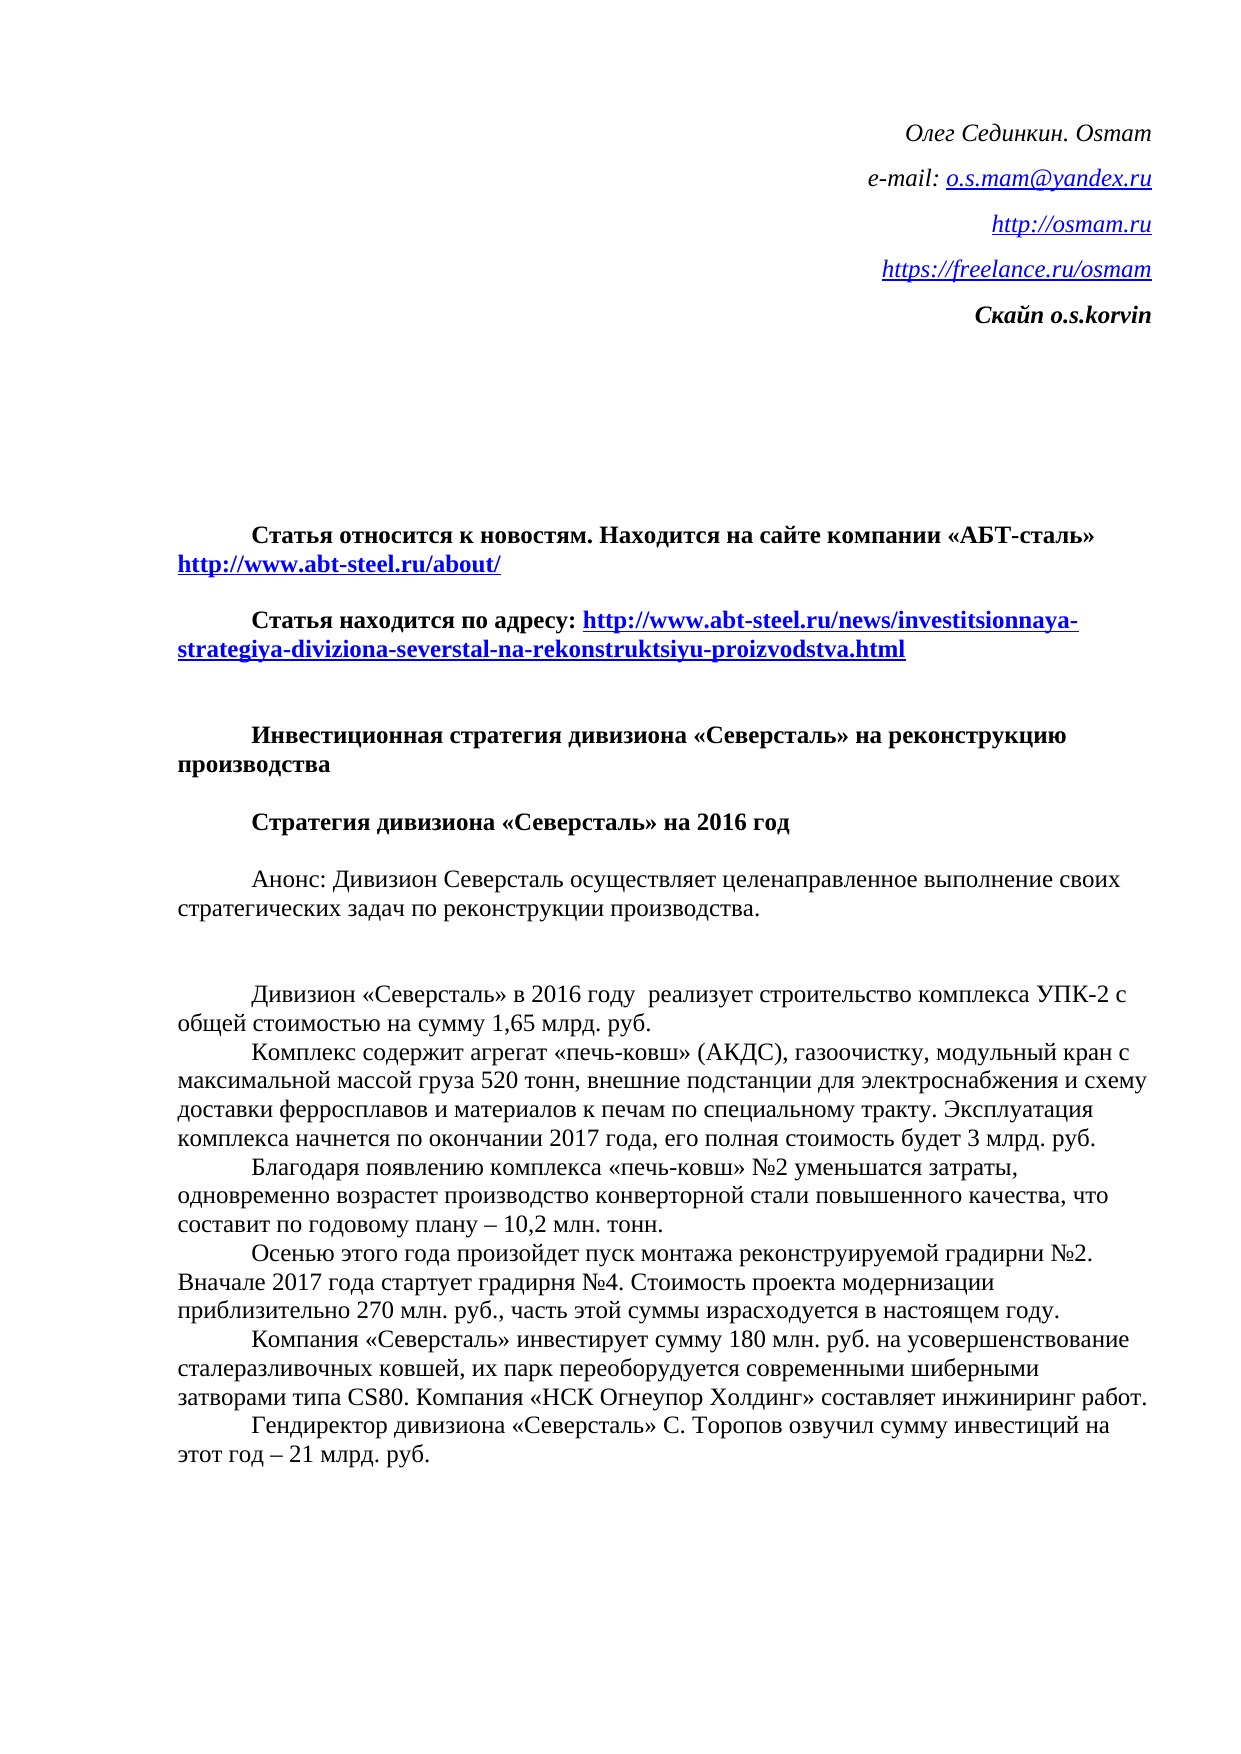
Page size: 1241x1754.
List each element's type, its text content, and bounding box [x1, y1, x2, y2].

text Инвестиционная стратегия дивизиона «Северсталь» на реконструкцию производства [177, 721, 1152, 778]
text Гендиректор дивизиона «Северсталь» С. Торопов озвучил сумму инвестиций на этот год – 21 млрд. руб. [177, 1411, 1152, 1468]
text Стратегия дивизиона «Северсталь» на 2016 год [177, 807, 1152, 836]
text Комплекс содержит агрегат «печь-ковш» (АКДС), газоочистку, модульный кран с максимальной массой груза 520 тонн, внешние подстанции для электроснабжения и схему доставки ферросплавов и материалов к печам по специальному тракту. Эксплуатация комплекса начнется по окончании 2017 года, его полная стоимость будет 3 млрд. руб. [177, 1037, 1152, 1152]
text Благодаря появлению комплекса «печь-ковш» №2 уменьшатся затраты, одновременно возрастет производство конверторной стали повышенного качества, что составит по годовому плану – 10,2 млн. тонн. [177, 1152, 1152, 1238]
text http://osmam.ru [402, 209, 1152, 238]
text Статья относится к новостям. Находится на сайте компании «АБТ-сталь» http://www.abt-steel.ru/about/ [177, 520, 1152, 577]
text Дивизион «Северсталь» в 2016 году реализует строительство комплекса УПК-2 с общей стоимостью на сумму 1,65 млрд. руб. [177, 979, 1152, 1037]
text e-mail: o.s.mam@yandex.ru [402, 163, 1152, 192]
text Скайп o.s.korvin [177, 300, 1152, 328]
text Статья находится по адресу: http://www.abt-steel.ru/news/investitsionnaya-strategiya-diviziona-severstal-na-rekonstruktsiyu-proizvodstva.html [177, 606, 1152, 663]
text Олег Сединкин. Osmam [402, 118, 1152, 147]
text https://freelance.ru/osmam [402, 254, 1152, 283]
text Осенью этого года произойдет пуск монтажа реконструируемой градирни №2. Вначале 2017 года стартует градирня №4. Стоимость проекта модернизации приблизительно 270 млн. руб., часть этой суммы израсходуется в настоящем году. [177, 1238, 1152, 1324]
text Компания «Северсталь» инвестирует сумму 180 млн. руб. на усовершенствование сталеразливочных ковшей, их парк переоборудуется современными шиберными затворами типа CS80. Компания «НСК Огнеупор Холдинг» составляет инжиниринг работ. [177, 1324, 1152, 1411]
text Анонс: Дивизион Северсталь осуществляет целенаправленное выполнение своих стратегических задач по реконструкции производства. [177, 864, 1152, 922]
